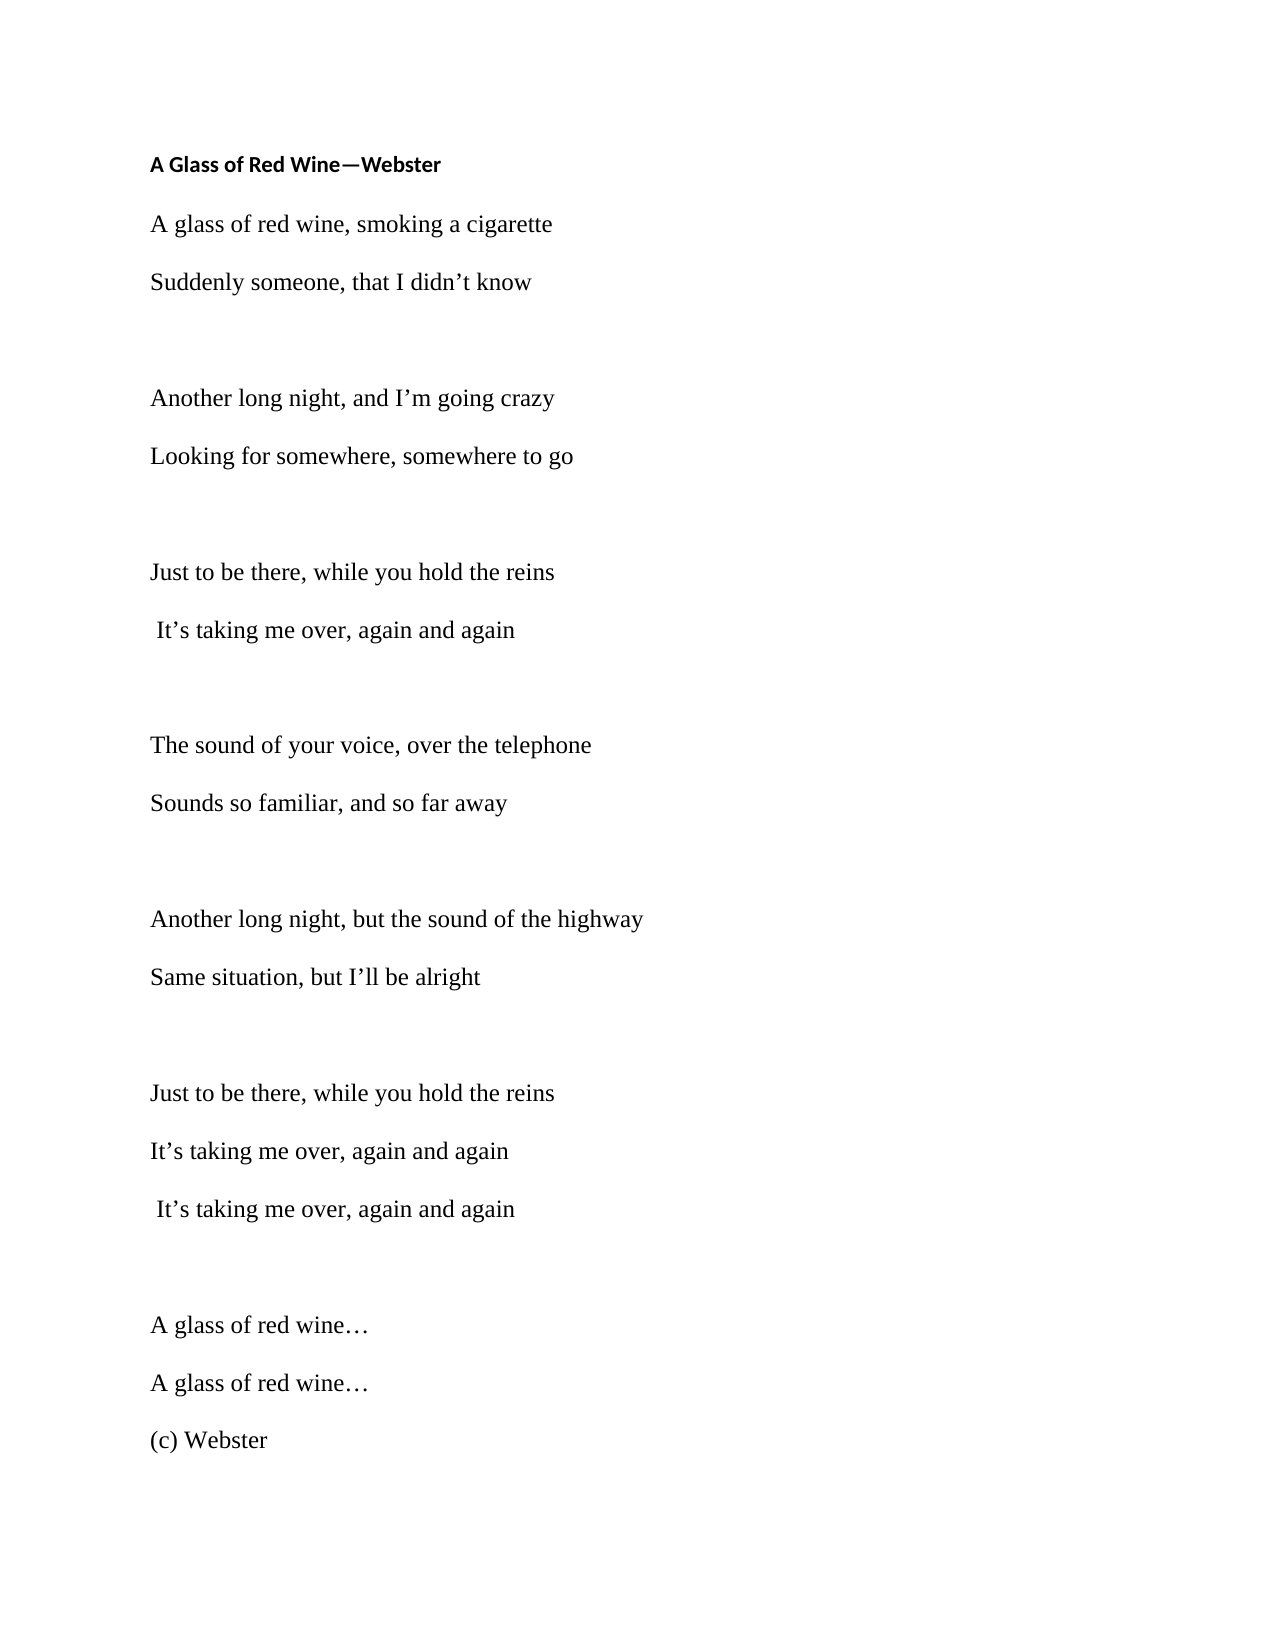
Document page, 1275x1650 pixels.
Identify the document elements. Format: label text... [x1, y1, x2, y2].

text Another long night, but the sound of the highway [150, 904, 1125, 933]
text Looking for somewhere, somewhere to go [150, 441, 1125, 470]
text The sound of your voice, over the telephone [150, 731, 1125, 759]
text It’s taking me over, again and again [150, 615, 1125, 643]
text Just to be there, while you hold the reins [150, 557, 1125, 586]
text A Glass of Red Wine—Webster [150, 150, 1125, 178]
text Suddenly someone, that I didn’t know [150, 267, 1125, 296]
text A glass of red wine… [150, 1368, 1125, 1396]
text It’s taking me over, again and again [150, 1136, 1125, 1165]
text Just to be there, while you hold the reins [150, 1078, 1125, 1107]
text A glass of red wine… [150, 1310, 1125, 1338]
text Same situation, but I’ll be alright [150, 962, 1125, 991]
text It’s taking me over, again and again [150, 1194, 1125, 1223]
text (c) Webster [150, 1426, 1125, 1454]
text Another long night, and I’m going crazy [150, 383, 1125, 412]
text Sounds so familiar, and so far away [150, 788, 1125, 817]
text A glass of red wine, smoking a cigarette [150, 209, 1125, 238]
